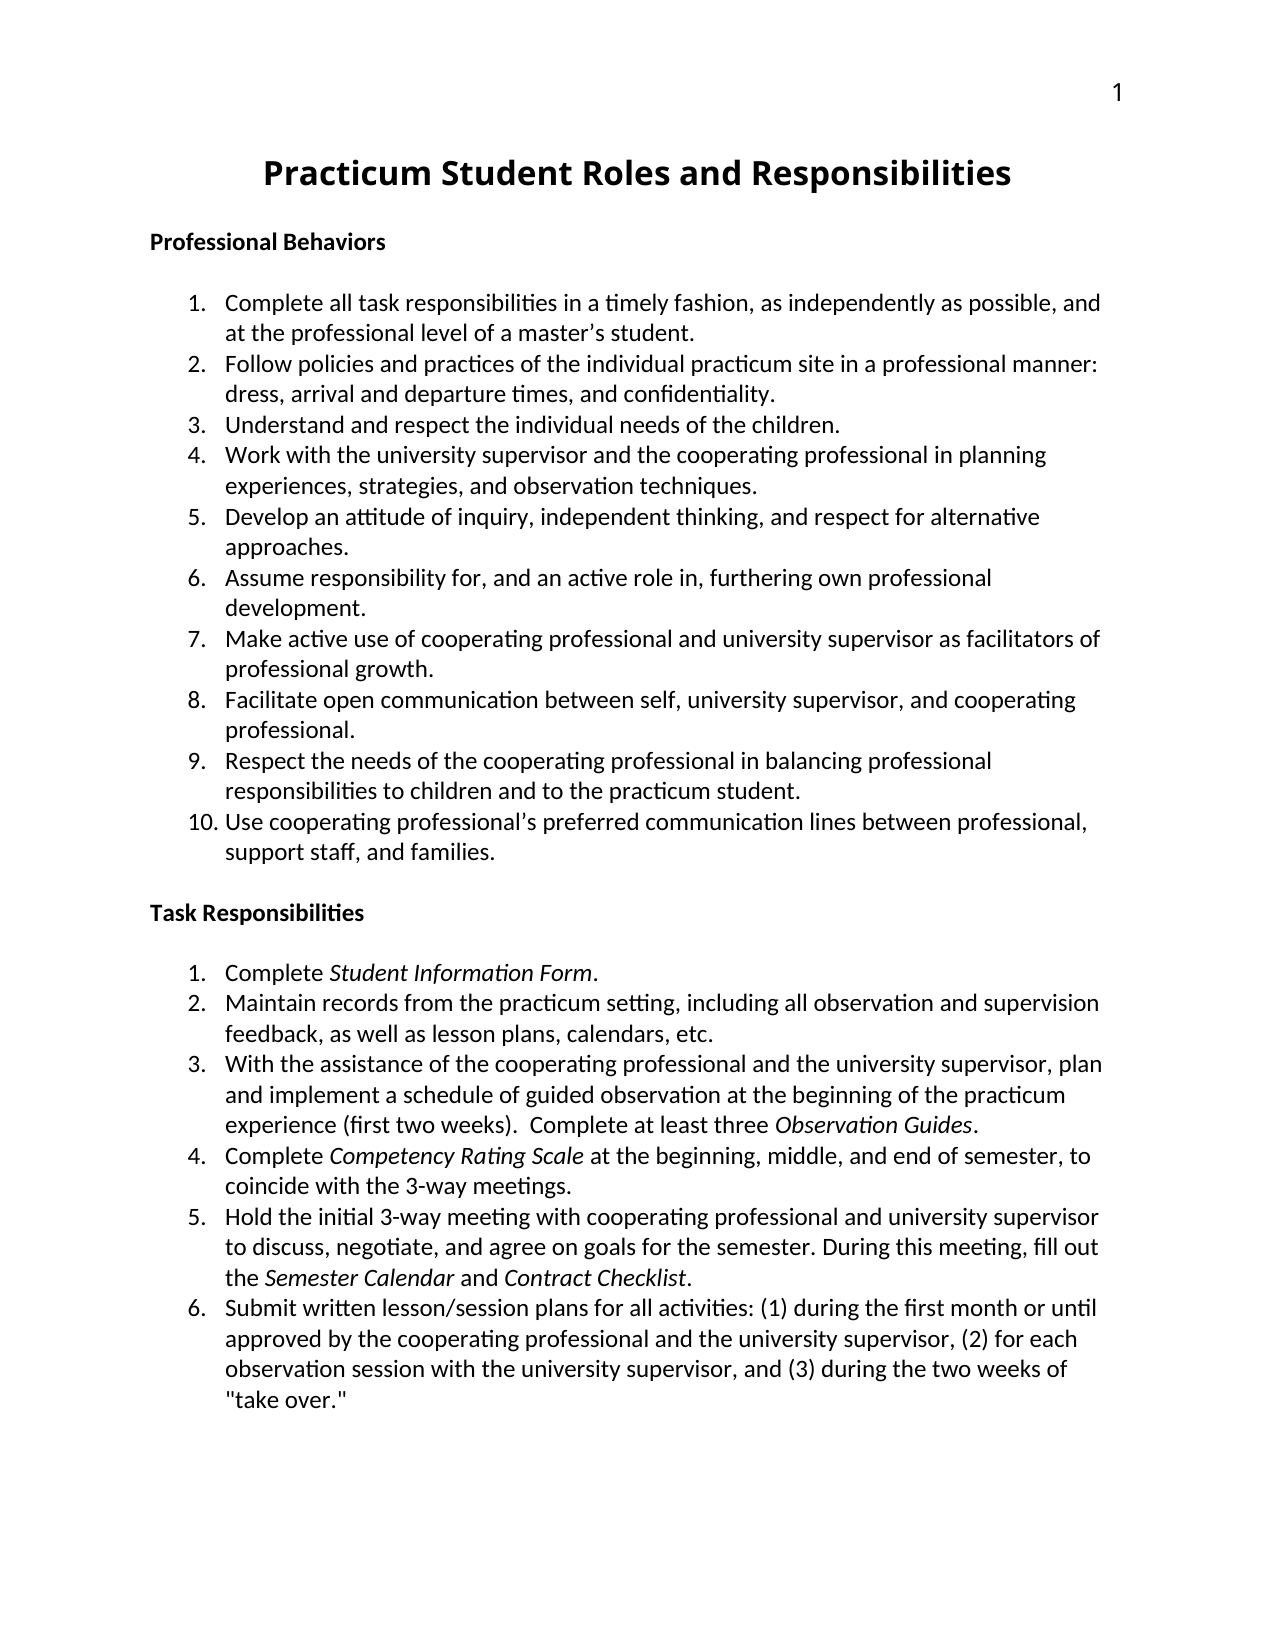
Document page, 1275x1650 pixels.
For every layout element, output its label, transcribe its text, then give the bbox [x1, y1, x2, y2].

list Understand and respect the individual needs of the children. [187, 409, 1125, 439]
list Complete Competency Rating Scale at the beginning, middle, and end of semester, to coincide with the 3-way meetings. [187, 1140, 1125, 1201]
list Complete all task responsibilities in a timely fashion, as independently as possible, and at the professional level of a master’s student. [187, 287, 1125, 348]
text Task Responsibilities [150, 897, 1125, 928]
list With the assistance of the cooperating professional and the university supervisor, plan and implement a schedule of guided observation at the beginning of the practicum experience (first two weeks). Complete at least three Observation Guides. [187, 1048, 1125, 1140]
list Respect the needs of the cooperating professional in balancing professional responsibilities to children and to the practicum student. [187, 745, 1125, 806]
list Work with the university supervisor and the cooperating professional in planning experiences, strategies, and observation techniques. [187, 439, 1125, 501]
list Complete Student Information Form. [187, 957, 1125, 987]
list Hold the initial 3-way meeting with cooperating professional and university supervisor to discuss, negotiate, and agree on goals for the semester. During this meeting, fill out the Semester Calendar and Contract Checklist. [187, 1201, 1125, 1292]
list Submit written lesson/session plans for all activities: (1) during the first month or until approved by the cooperating professional and the university supervisor, (2) for each observation session with the university supervisor, and (3) during the two weeks of "take over." [187, 1292, 1125, 1414]
list Follow policies and practices of the individual practicum site in a professional manner: dress, arrival and departure times, and confidentiality. [187, 348, 1125, 409]
list Use cooperating professional’s preferred communication lines between professional, support staff, and families. [187, 806, 1125, 867]
list Assume responsibility for, and an active role in, furthering own professional development. [187, 562, 1125, 623]
list Develop an attitude of inquiry, independent thinking, and respect for alternative approaches. [187, 501, 1125, 562]
list Make active use of cooperating professional and university supervisor as facilitators of professional growth. [187, 623, 1125, 684]
subtitle Practicum Student Roles and Responsibilities [150, 150, 1125, 195]
list Facilitate open communication between self, university supervisor, and cooperating professional. [187, 684, 1125, 745]
text Professional Behaviors [150, 226, 1125, 256]
list Maintain records from the practicum setting, including all observation and supervision feedback, as well as lesson plans, calendars, etc. [187, 987, 1125, 1048]
